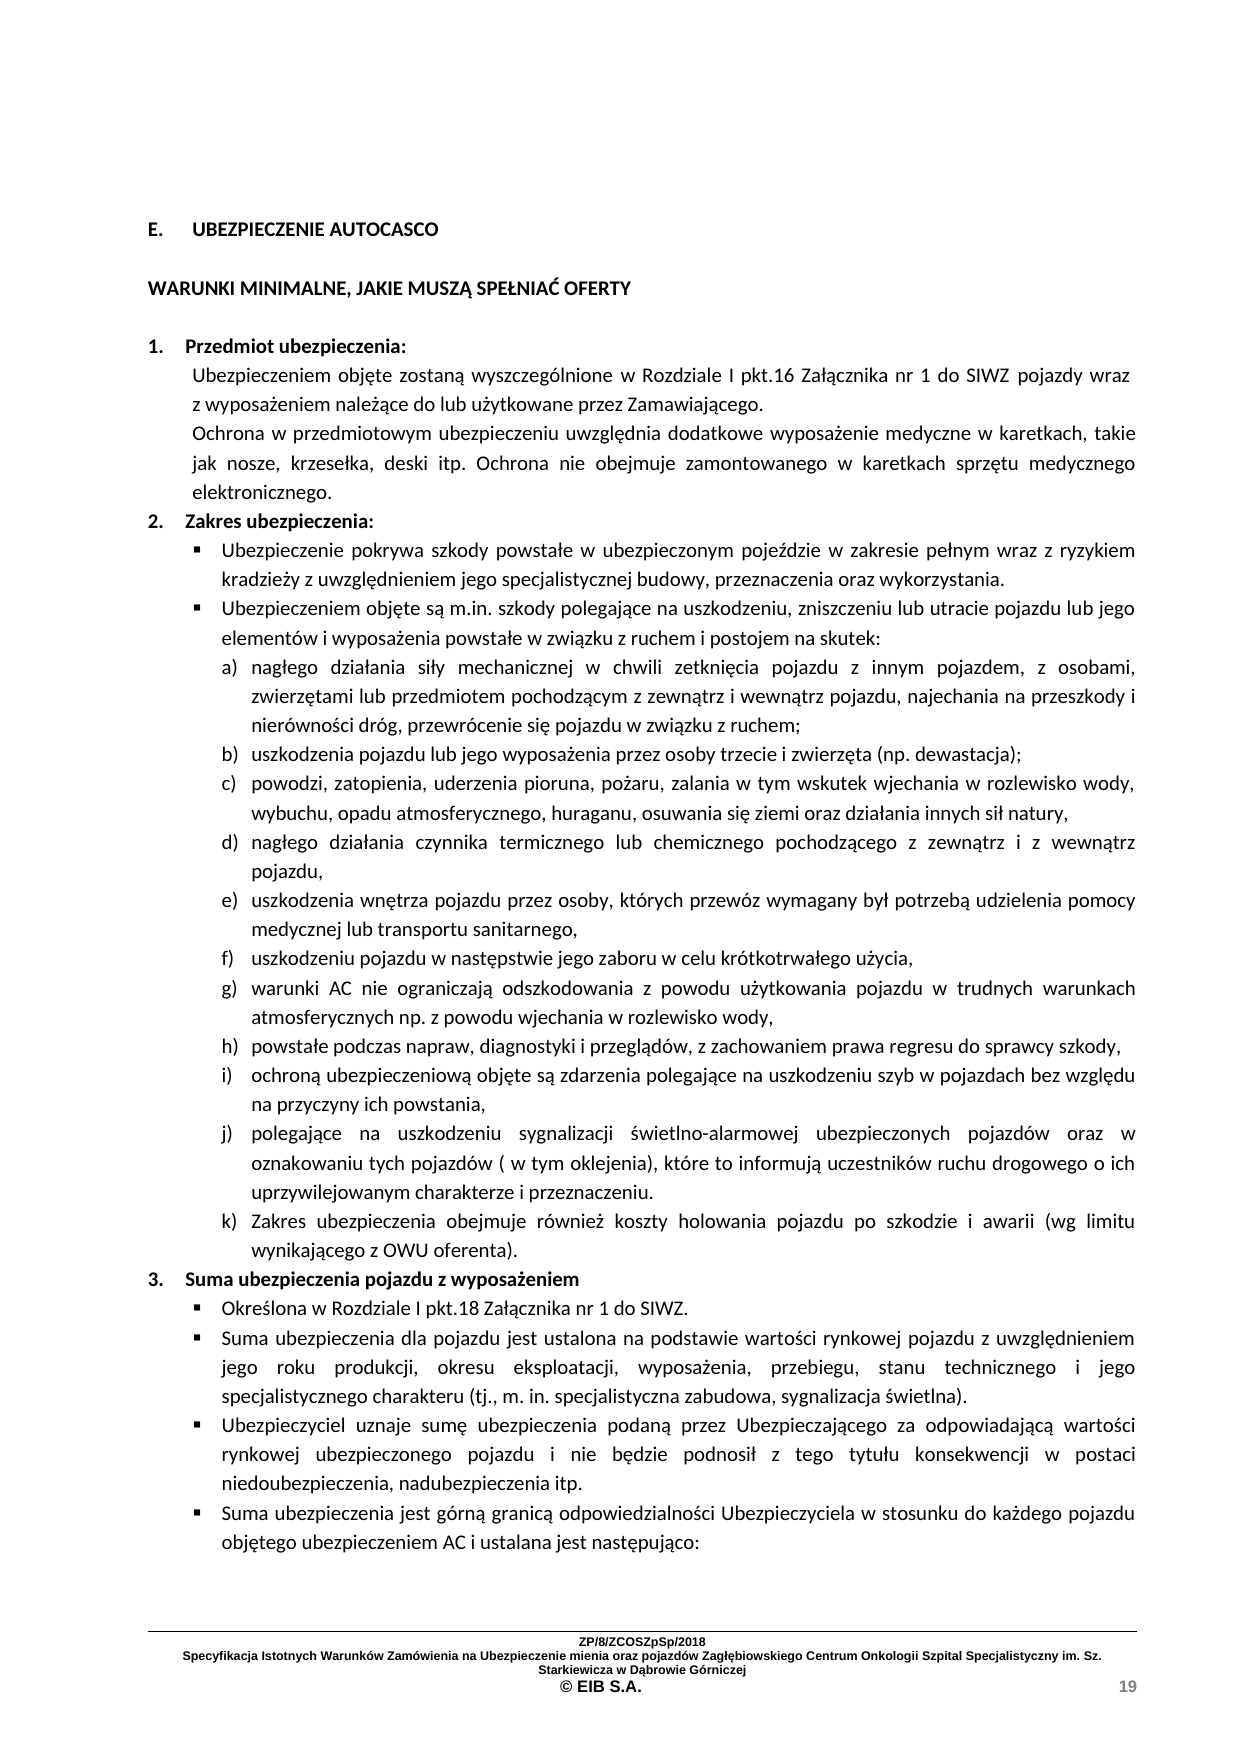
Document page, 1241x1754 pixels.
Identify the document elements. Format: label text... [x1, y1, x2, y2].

list ochroną ubezpieczeniową objęte są zdarzenia polegające na uszkodzeniu szyb w pojazdach bez względu na przyczyny ich powstania, [221, 1062, 1137, 1117]
list Suma ubezpieczenia pojazdu z wyposażeniem [148, 1266, 1137, 1292]
text WARUNKI MINIMALNE, JAKIE MUSZĄ SPEŁNIAĆ OFERTY [148, 275, 1137, 300]
text Ubezpieczeniem objęte zostaną wyszczególnione w Rozdziale I pkt.16 Załącznika nr 1 do SIWZ pojazdy wraz z wyposażeniem należące do lub użytkowane przez Zamawiającego. [192, 362, 1137, 417]
list uszkodzenia pojazdu lub jego wyposażenia przez osoby trzecie i zwierzęta (np. dewastacja); [221, 741, 1137, 767]
list nagłego działania siły mechanicznej w chwili zetknięcia pojazdu z innym pojazdem, z osobami, zwierzętami lub przedmiotem pochodzącym z zewnątrz i wewnątrz pojazdu, najechania na przeszkody i nierówności dróg, przewrócenie się pojazdu w związku z ruchem; [221, 654, 1137, 738]
list Zakres ubezpieczenia: [148, 508, 1137, 533]
list warunki AC nie ograniczają odszkodowania z powodu użytkowania pojazdu w trudnych warunkach atmosferycznych np. z powodu wjechania w rozlewisko wody, [221, 975, 1137, 1029]
list uszkodzenia wnętrza pojazdu przez osoby, których przewóz wymagany był potrzebą udzielenia pomocy medycznej lub transportu sanitarnego, [221, 887, 1137, 942]
list Suma ubezpieczenia jest górną granicą odpowiedzialności Ubezpieczyciela w stosunku do każdego pojazdu objętego ubezpieczeniem AC i ustalana jest następująco: [192, 1500, 1137, 1554]
list Określona w Rozdziale I pkt.18 Załącznika nr 1 do SIWZ. [192, 1296, 1137, 1321]
list Ubezpieczenie pokrywa szkody powstałe w ubezpieczonym pojeździe w zakresie pełnym wraz z ryzykiem kradzieży z uwzględnieniem jego specjalistycznej budowy, przeznaczenia oraz wykorzystania. [192, 537, 1137, 592]
list Przedmiot ubezpieczenia: [148, 333, 1137, 358]
list Suma ubezpieczenia dla pojazdu jest ustalona na podstawie wartości rynkowej pojazdu z uwzględnieniem jego roku produkcji, okresu eksploatacji, wyposażenia, przebiegu, stanu technicznego i jego specjalistycznego charakteru (tj., m. in. specjalistyczna zabudowa, sygnalizacja świetlna). [192, 1325, 1137, 1408]
list nagłego działania czynnika termicznego lub chemicznego pochodzącego z zewnątrz i z wewnątrz pojazdu, [221, 829, 1137, 883]
list polegające na uszkodzeniu sygnalizacji świetlno-alarmowej ubezpieczonych pojazdów oraz w oznakowaniu tych pojazdów ( w tym oklejenia), które to informują uczestników ruchu drogowego o ich uprzywilejowanym charakterze i przeznaczeniu. [221, 1121, 1137, 1204]
list Ubezpieczeniem objęte są m.in. szkody polegające na uszkodzeniu, zniszczeniu lub utracie pojazdu lub jego elementów i wyposażenia powstałe w związku z ruchem i postojem na skutek: [192, 596, 1137, 650]
list Ubezpieczyciel uznaje sumę ubezpieczenia podaną przez Ubezpieczającego za odpowiadającą wartości rynkowej ubezpieczonego pojazdu i nie będzie podnosił z tego tytułu konsekwencji w postaci niedoubezpieczenia, nadubezpieczenia itp. [192, 1412, 1137, 1496]
subtitle UBEZPIECZENIE AUTOCASCO [148, 216, 1137, 242]
text Ochrona w przedmiotowym ubezpieczeniu uwzględnia dodatkowe wyposażenie medyczne w karetkach, takie jak nosze, krzesełka, deski itp. Ochrona nie obejmuje zamontowanego w karetkach sprzętu medycznego elektronicznego. [192, 421, 1137, 504]
list uszkodzeniu pojazdu w następstwie jego zaboru w celu krótkotrwałego użycia, [221, 946, 1137, 971]
list Zakres ubezpieczenia obejmuje również koszty holowania pojazdu po szkodzie i awarii (wg limitu wynikającego z OWU oferenta). [221, 1208, 1137, 1263]
list powstałe podczas napraw, diagnostyki i przeglądów, z zachowaniem prawa regresu do sprawcy szkody, [221, 1033, 1137, 1058]
list powodzi, zatopienia, uderzenia pioruna, pożaru, zalania w tym wskutek wjechania w rozlewisko wody, wybuchu, opadu atmosferycznego, huraganu, osuwania się ziemi oraz działania innych sił natury, [221, 771, 1137, 825]
